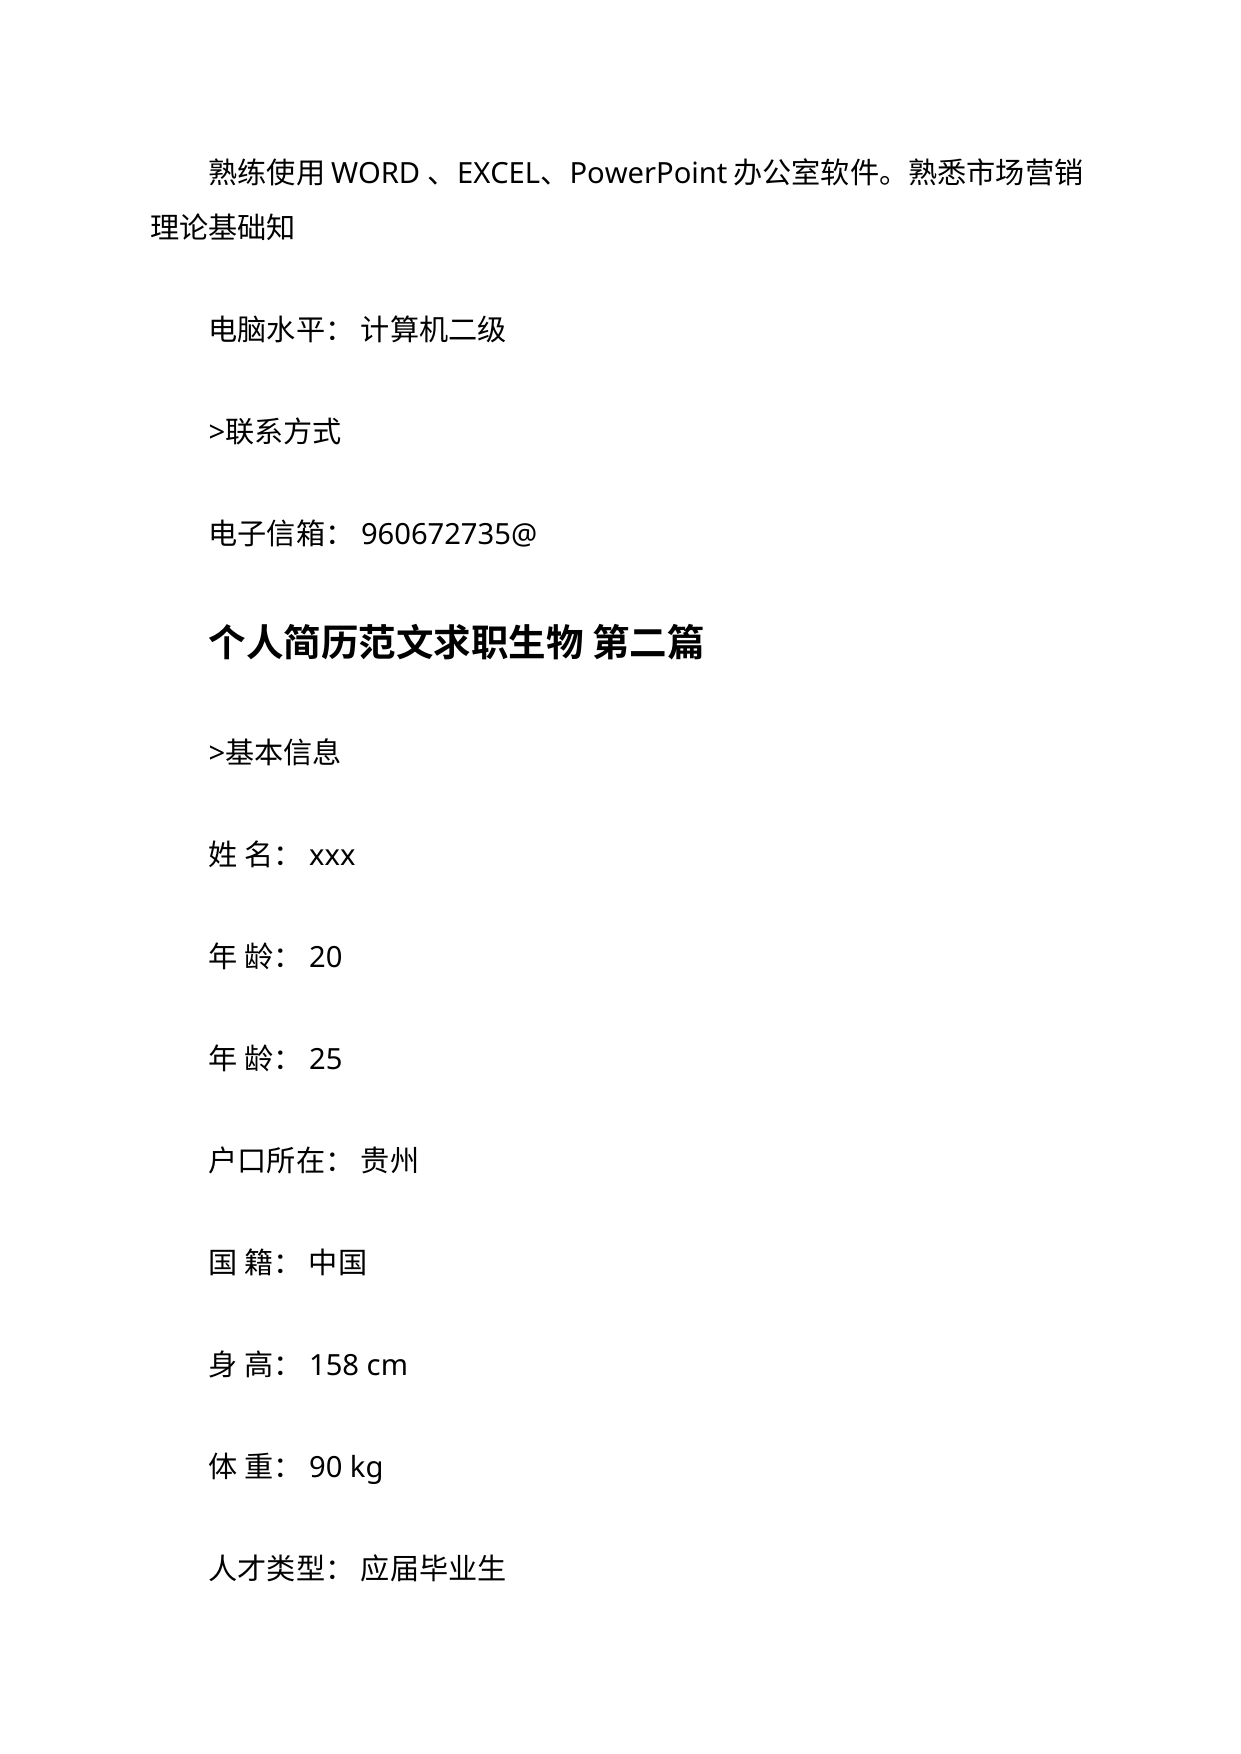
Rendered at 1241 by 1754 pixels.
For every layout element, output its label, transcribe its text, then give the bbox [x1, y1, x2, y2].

text 身 高： 158 cm [150, 1341, 1090, 1384]
text 姓 名： xxx [150, 832, 1090, 874]
text 人才类型： 应届毕业生 [150, 1545, 1090, 1588]
text >联系方式 [150, 408, 1090, 451]
text 年 龄： 20 [150, 934, 1090, 976]
text 电脑水平： 计算机二级 [150, 307, 1090, 349]
text >基本信息 [150, 730, 1090, 772]
text 年 龄： 25 [150, 1036, 1090, 1078]
text 电子信箱： 960672735@ [150, 511, 1090, 553]
text 户口所在： 贵州 [150, 1138, 1090, 1180]
text 个人简历范文求职生物 第二篇 [150, 612, 1090, 667]
text 熟练使用WORD 、EXCEL、PowerPoint办公室软件。熟悉市场营销理论基础知 [150, 150, 1090, 247]
text 国 籍： 中国 [150, 1239, 1090, 1282]
text 体 重： 90 kg [150, 1443, 1090, 1486]
